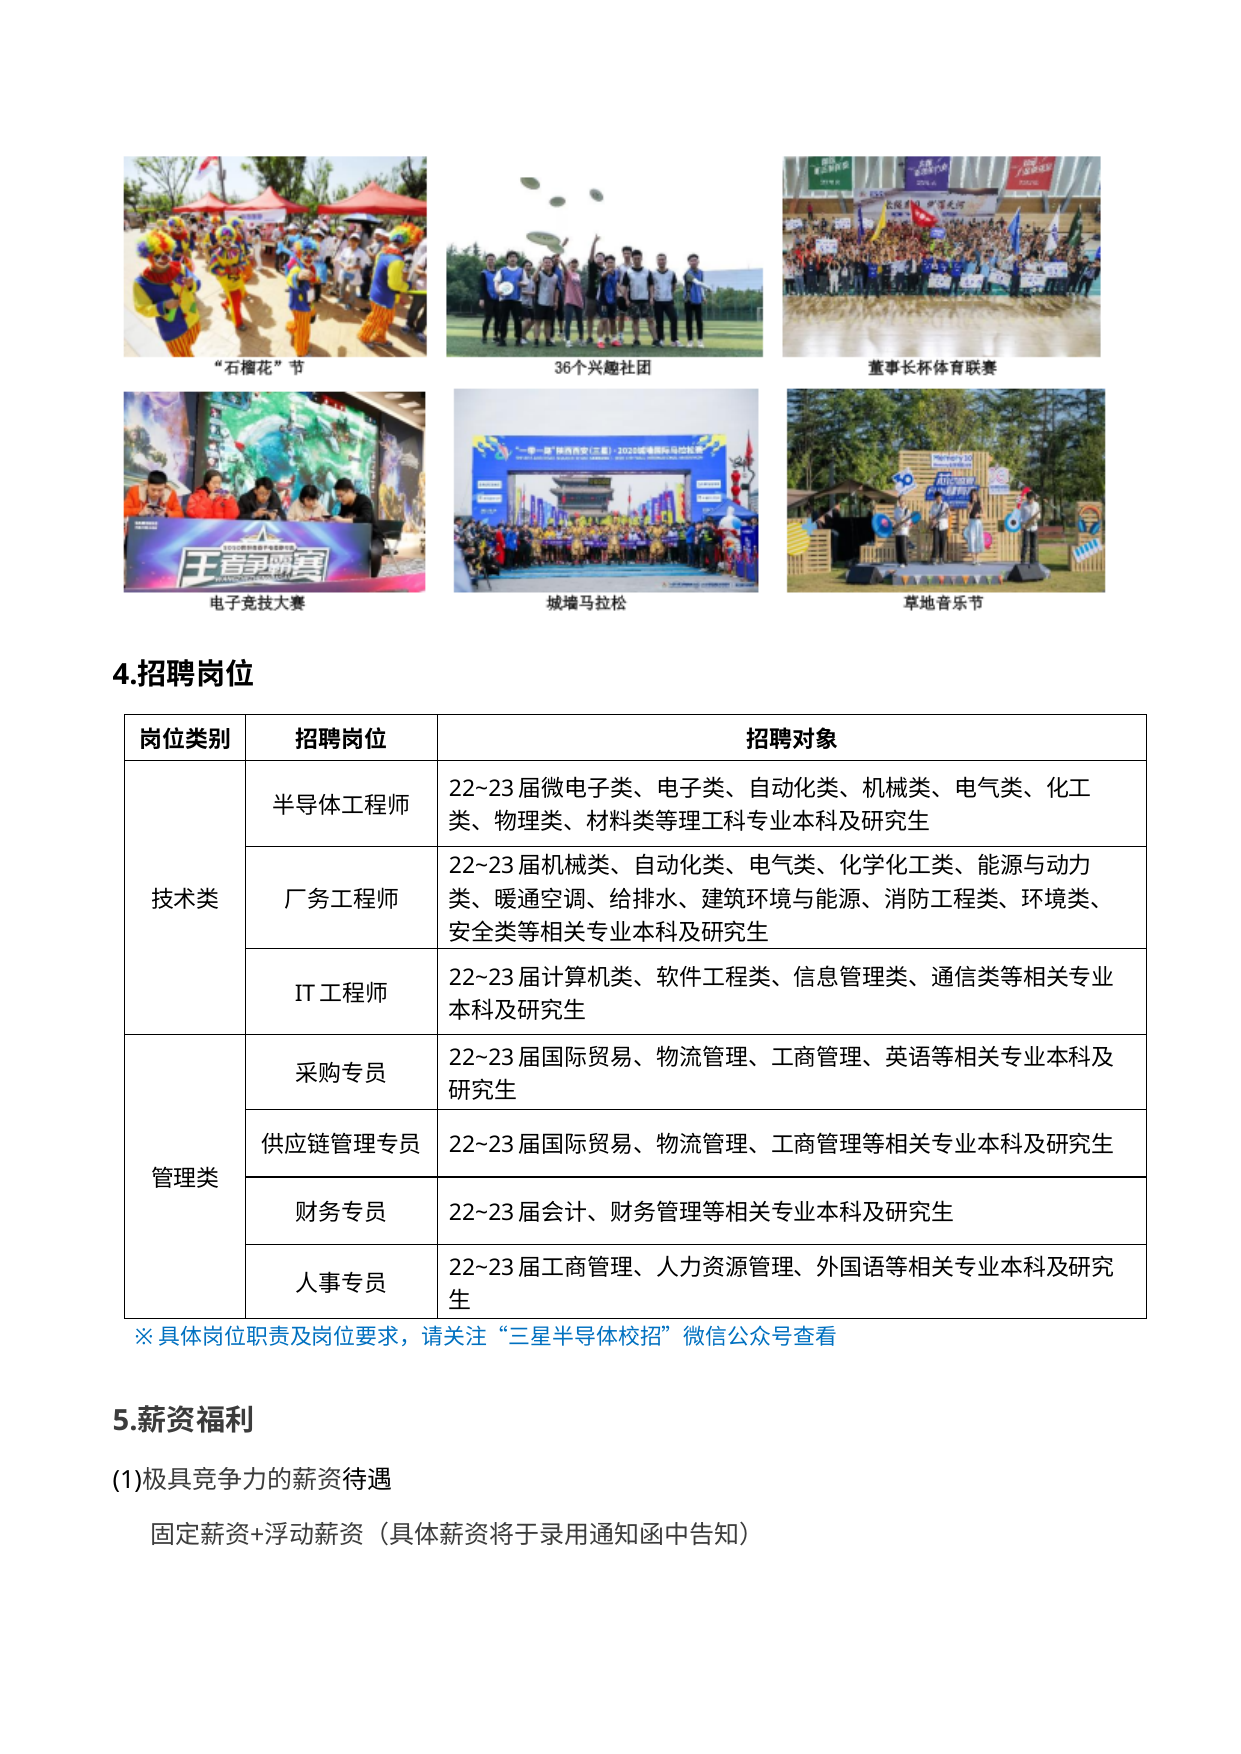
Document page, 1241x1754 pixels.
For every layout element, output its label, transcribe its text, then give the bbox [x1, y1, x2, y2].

table_cell 22~23届机械类、自动化类、电气类、化学化工类、能源与动力类、暖通空调、给排水、建筑环境与能源、消防工程类、环境类、安全类等相关专业本科及研究生 [438, 847, 1146, 948]
table_cell 管理类 [125, 1035, 245, 1318]
table_cell 22~23届工商管理、人力资源管理、外国语等相关专业本科及研究生 [438, 1245, 1146, 1318]
text 固定薪资+浮动薪资（具体薪资将于录用通知函中告知） [112, 1514, 1128, 1551]
table_cell 财务专员 [246, 1178, 437, 1244]
table_cell 22~23届会计、财务管理等相关专业本科及研究生 [438, 1178, 1146, 1244]
table_cell 半导体工程师 [246, 761, 437, 846]
table_cell 人事专员 [246, 1245, 437, 1318]
table_cell 技术类 [125, 761, 245, 1034]
picture [112, 150, 1128, 638]
table_cell IT工程师 [246, 949, 437, 1034]
text 4.招聘岗位 [112, 651, 1128, 693]
table_header 招聘岗位 [246, 715, 437, 760]
table_cell 采购专员 [246, 1035, 437, 1108]
text ※ 具体岗位职责及岗位要求，请关注“三星半导体校招”微信公众号查看 [113, 1319, 1128, 1351]
table_cell 厂务工程师 [246, 847, 437, 948]
text 5.薪资福利 [112, 1396, 1128, 1439]
table_cell 供应链管理专员 [246, 1110, 437, 1176]
table_cell 22~23届微电子类、电子类、自动化类、机械类、电气类、化工类、物理类、材料类等理工科专业本科及研究生 [438, 761, 1146, 846]
table_cell 22~23届国际贸易、物流管理、工商管理等相关专业本科及研究生 [438, 1110, 1146, 1176]
table_cell 22~23届计算机类、软件工程类、信息管理类、通信类等相关专业本科及研究生 [438, 949, 1146, 1034]
table_header 招聘对象 [438, 715, 1146, 760]
table_cell 22~23届国际贸易、物流管理、工商管理、英语等相关专业本科及研究生 [438, 1035, 1146, 1108]
text (1)极具竞争力的薪资待遇 [112, 1460, 1128, 1496]
table_header 岗位类别 [125, 715, 245, 760]
